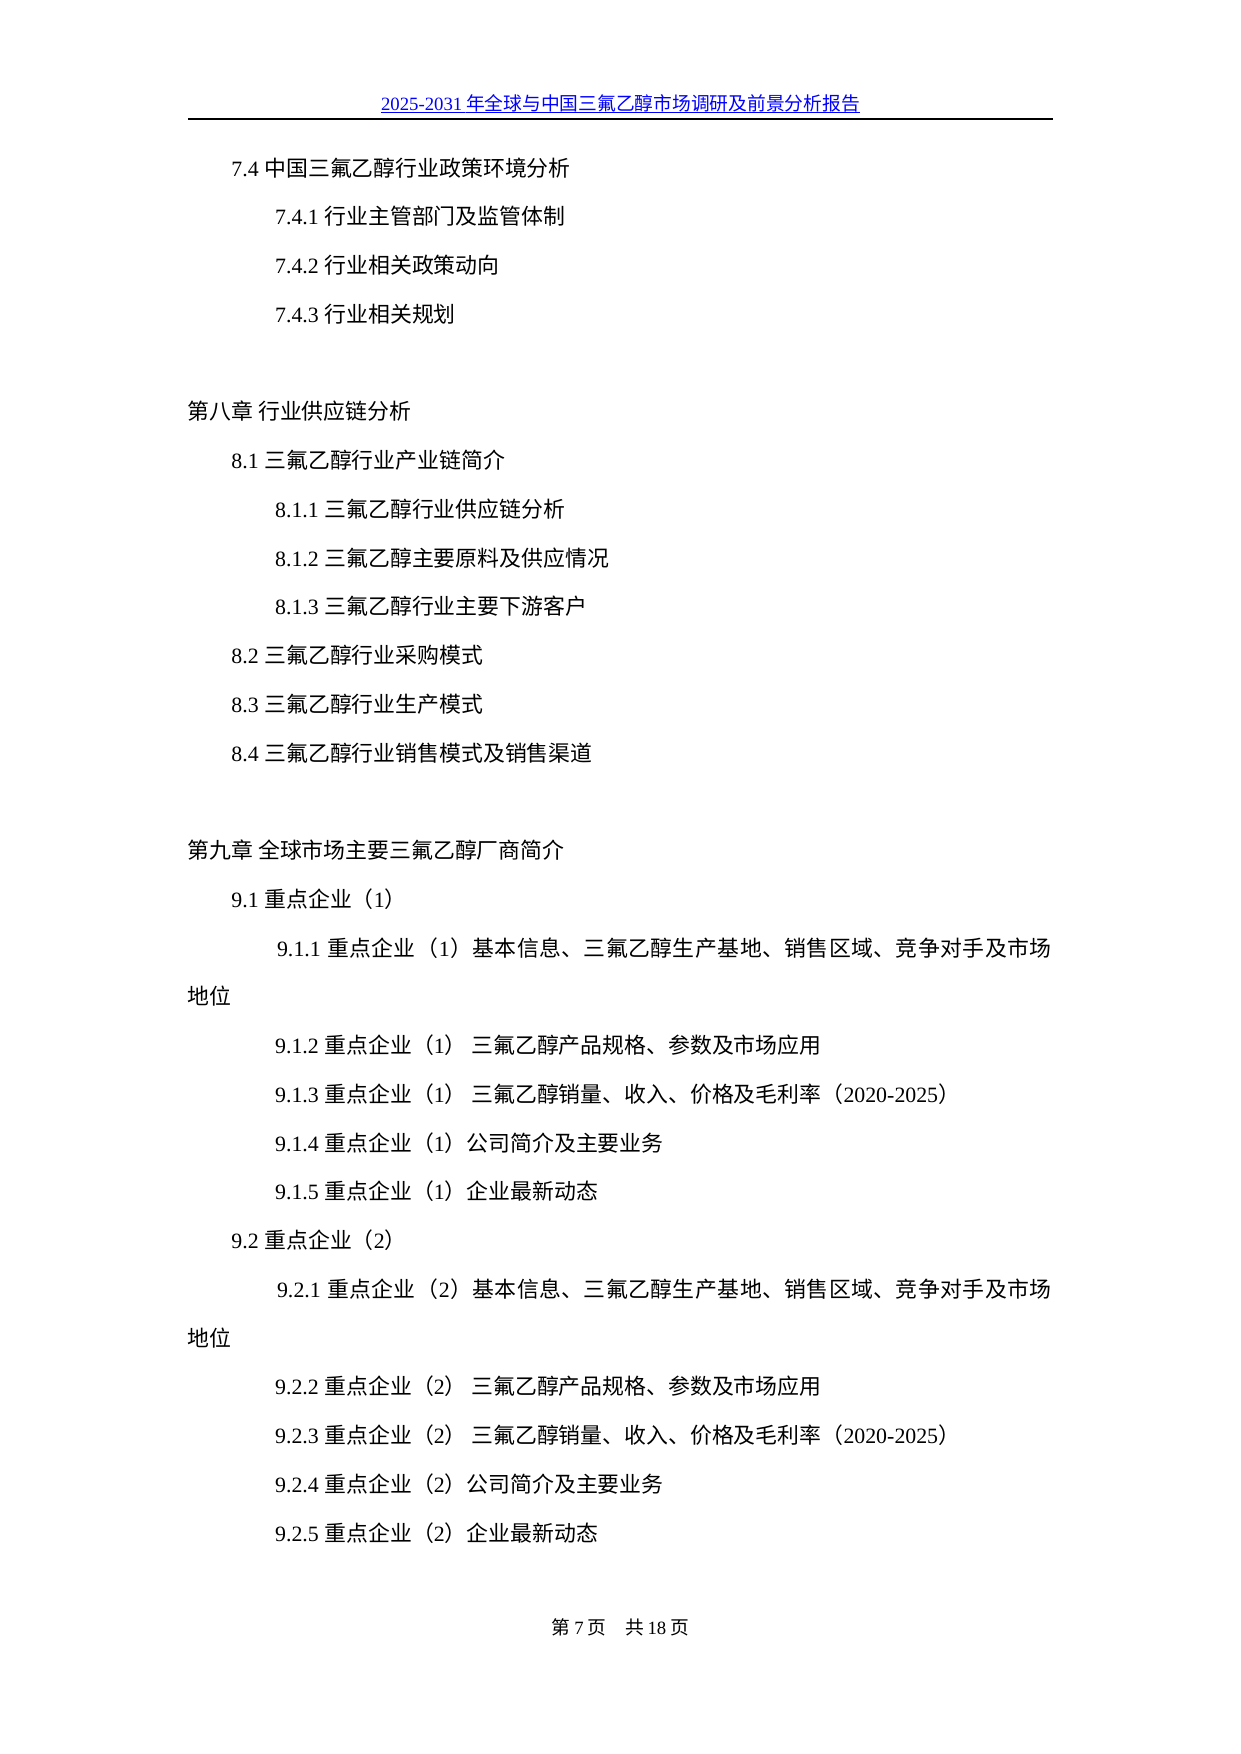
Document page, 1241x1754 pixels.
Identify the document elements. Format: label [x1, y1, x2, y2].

text [187, 150, 1053, 1548]
